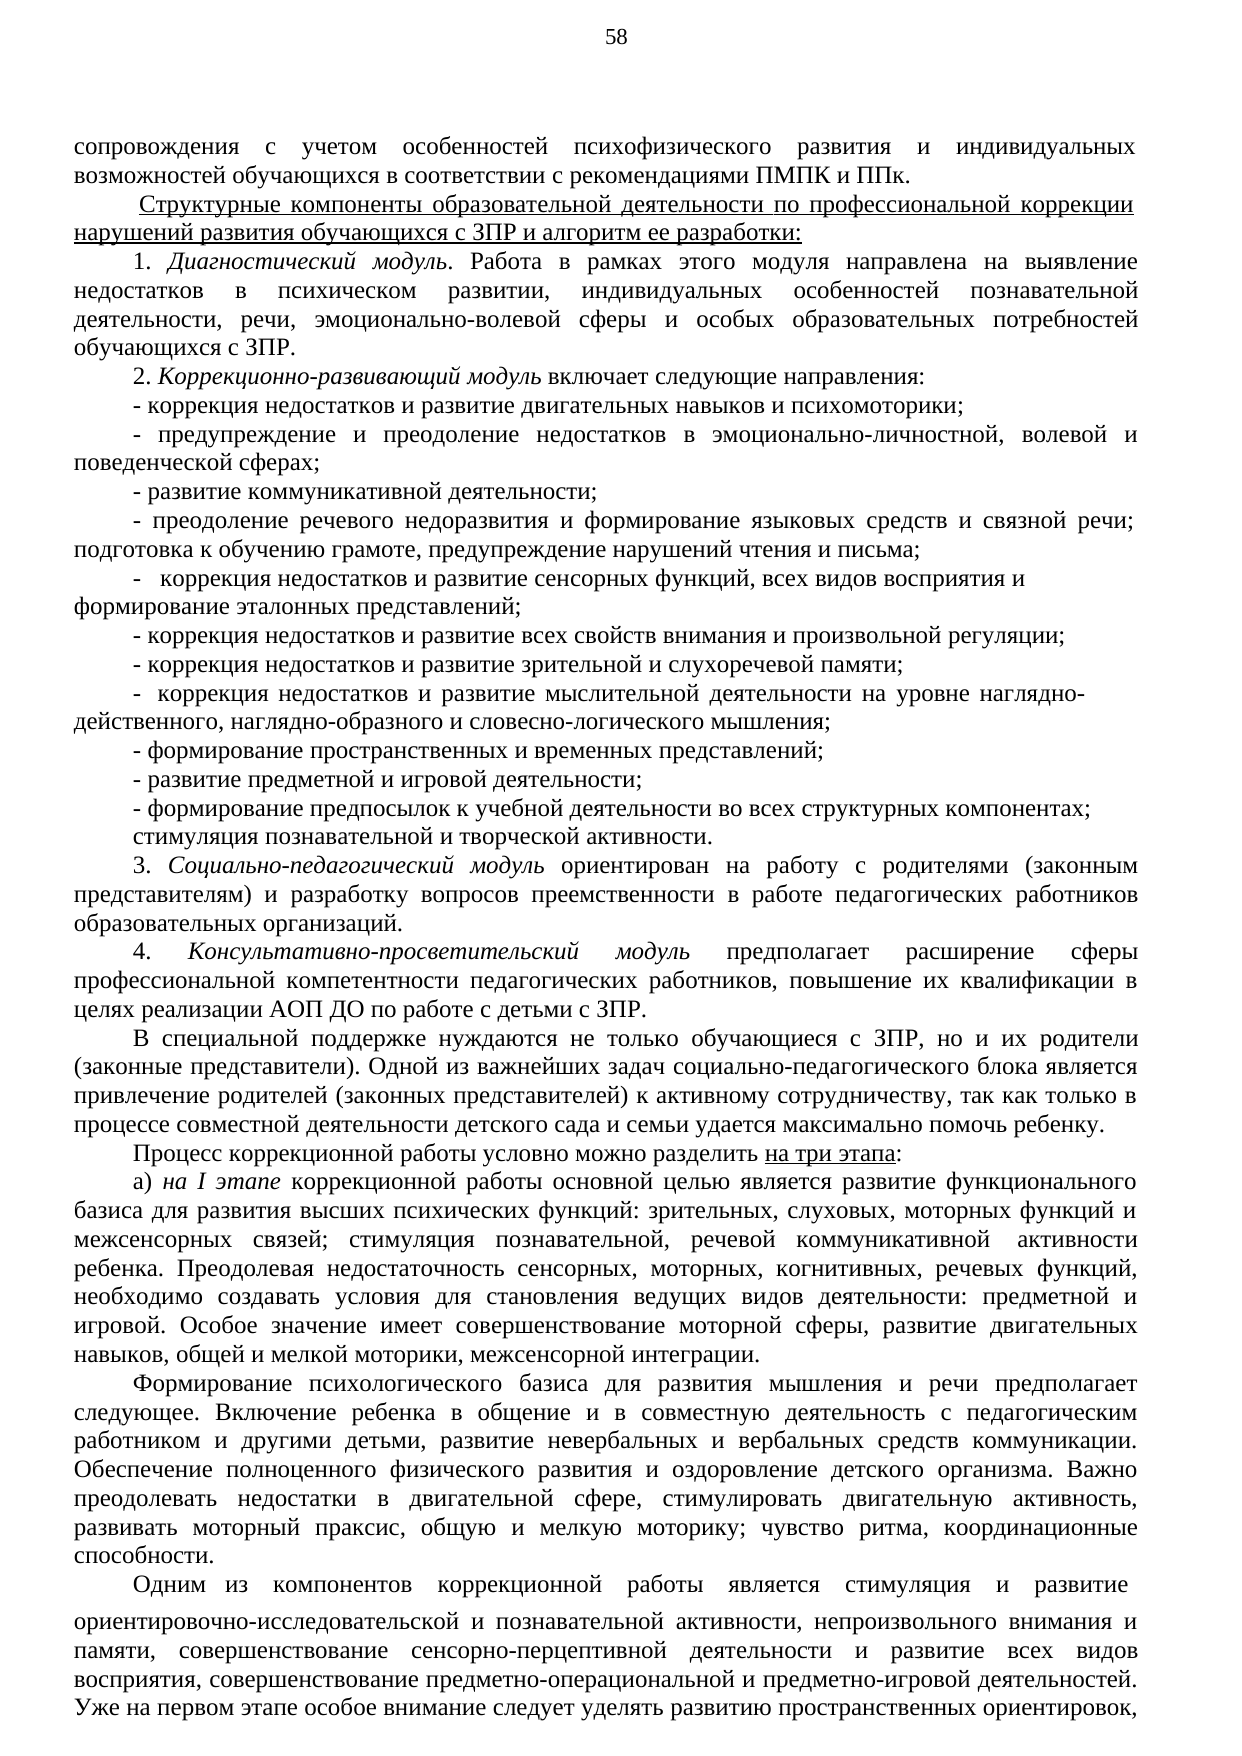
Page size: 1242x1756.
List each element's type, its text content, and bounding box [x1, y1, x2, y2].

list развитие коммуникативной деятельности; [133, 476, 1179, 505]
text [74, 1606, 1138, 1721]
list Диагностический модуль. Работа в рамках этого модуля направлена на выявление недостатков в психическом развитии, индивидуальных особенностей познавательной деятельности, речи, эмоционально-волевой сферы и особых образовательных потребностей обучающихся с ЗПР. [74, 246, 1138, 361]
list преодоление речевого недоразвития и формирование языковых средств и связной речи; подготовка к обучению грамоте, предупреждение нарушений чтения и письма; [74, 505, 1137, 563]
list формирование пространственных и временных представлений; [133, 735, 1179, 764]
text В специальной поддержке нуждаются не только обучающиеся с ЗПР, но и их родители (законные представители). Одной из важнейших задач социально-педагогического блока является привлечение родителей (законных представителей) к активному сотрудничеству, так как только в процессе совместной деятельности детского сада и семьи удается максимально помочь ребенку. [74, 1023, 1138, 1138]
text Формирование психологического базиса для развития мышления и речи предполагает следующее. Включение ребенка в общение и в совместную деятельность с педагогическим работником и другими детьми, развитие невербальных и вербальных средств коммуникации. Обеспечение полноценного физического развития и оздоровление детского организма. Важно преодолевать недостатки в двигательной сфере, стимулировать двигательную активность, развивать моторный праксис, общую и мелкую моторику; чувство ритма, координационные способности. [74, 1368, 1138, 1569]
list предупреждение и преодоление недостатков в эмоционально-личностной, волевой и поведенческой сферах; [74, 419, 1138, 476]
list Консультативно-просветительский модуль предполагает расширение сферы профессиональной компетентности педагогических работников, повышение их квалификации в целях реализации АОП ДО по работе с детьми с ЗПР. [74, 936, 1138, 1023]
list Социально-педагогический модуль ориентирован на работу с родителями (законным представителям) и разработку вопросов преемственности в работе педагогических работников образовательных организаций. [74, 850, 1138, 936]
list коррекция недостатков и развитие сенсорных функций, всех видов восприятия и формирование эталонных представлений; [74, 563, 1138, 620]
list развитие предметной и игровой деятельности; [133, 764, 1179, 793]
list коррекция недостатков и развитие мыслительной деятельности на уровне наглядно- действенного, наглядно-образного и словесно-логического мышления; [74, 678, 1138, 735]
list формирование предпосылок к учебной деятельности во всех структурных компонентах; стимуляция познавательной и творческой активности. [133, 793, 1092, 850]
list коррекция недостатков и развитие зрительной и слухоречевой памяти; [133, 649, 1179, 678]
text сопровождения с учетом особенностей психофизического развития и индивидуальных возможностей обучающихся в соответствии с рекомендациями ПМПК и ППк. [74, 131, 1138, 189]
list Коррекционно-развивающий модуль включает следующие направления: [133, 361, 1179, 390]
list коррекция недостатков и развитие двигательных навыков и психомоторики; [133, 390, 1179, 419]
text Процесс коррекционной работы условно можно разделить на три этапа: [133, 1138, 1179, 1166]
text а) на I этапе коррекционной работы основной целью является развитие функционального базиса для развития высших психических функций: зрительных, слуховых, моторных функций и межсенсорных связей; стимуляция познавательной, речевой коммуникативной активности ребенка. Преодолевая недостаточность сенсорных, моторных, когнитивных, речевых функций, необходимо создавать условия для становления ведущих видов деятельности: предметной и игровой. Особое значение имеет совершенствование моторной сферы, развитие двигательных навыков, общей и мелкой моторики, межсенсорной интеграции. [74, 1166, 1138, 1368]
list коррекция недостатков и развитие всех свойств внимания и произвольной регуляции; [133, 620, 1179, 649]
text Одним из компонентов коррекционной работы является стимуляция и развитие [133, 1569, 1179, 1598]
text Структурные компоненты образовательной деятельности по профессиональной коррекции нарушений развития обучающихся с ЗПР и алгоритм ее разработки: [74, 189, 1179, 246]
